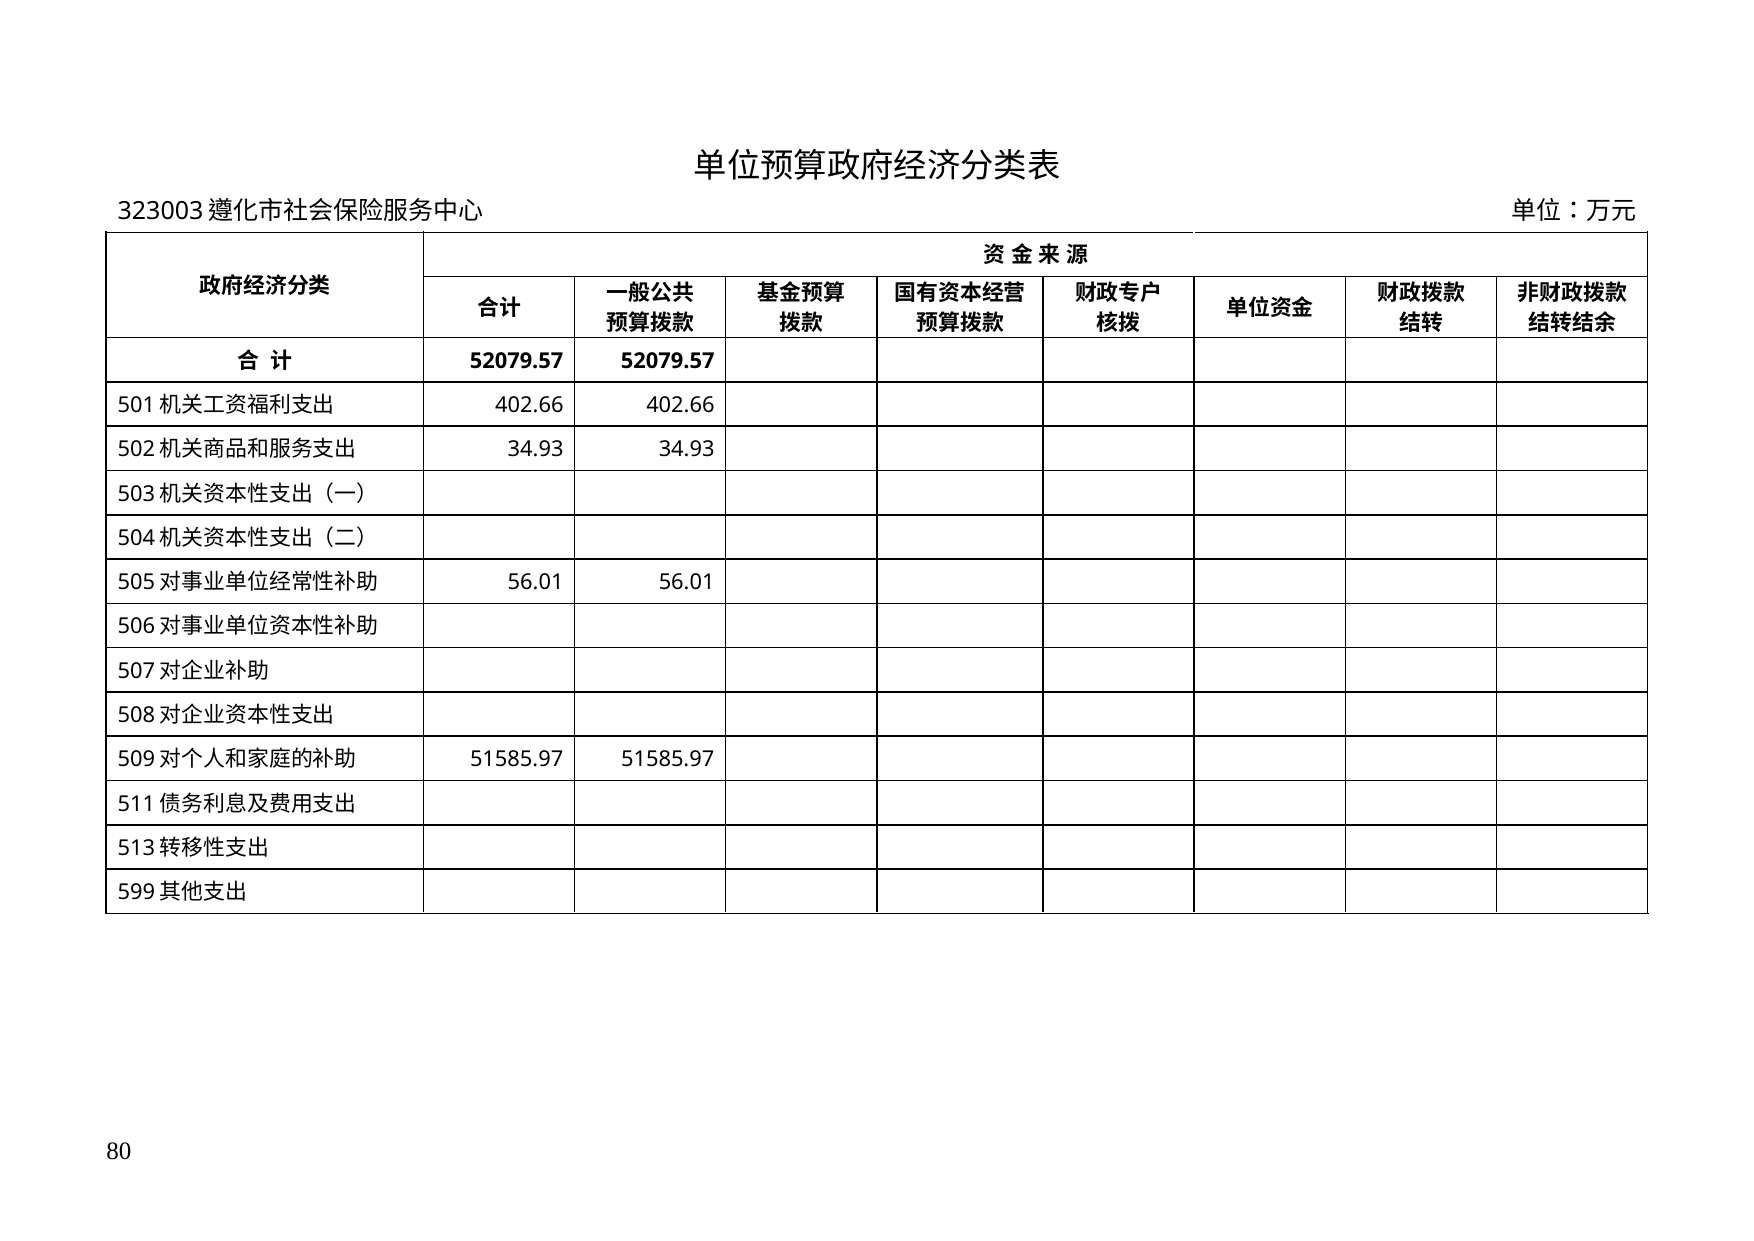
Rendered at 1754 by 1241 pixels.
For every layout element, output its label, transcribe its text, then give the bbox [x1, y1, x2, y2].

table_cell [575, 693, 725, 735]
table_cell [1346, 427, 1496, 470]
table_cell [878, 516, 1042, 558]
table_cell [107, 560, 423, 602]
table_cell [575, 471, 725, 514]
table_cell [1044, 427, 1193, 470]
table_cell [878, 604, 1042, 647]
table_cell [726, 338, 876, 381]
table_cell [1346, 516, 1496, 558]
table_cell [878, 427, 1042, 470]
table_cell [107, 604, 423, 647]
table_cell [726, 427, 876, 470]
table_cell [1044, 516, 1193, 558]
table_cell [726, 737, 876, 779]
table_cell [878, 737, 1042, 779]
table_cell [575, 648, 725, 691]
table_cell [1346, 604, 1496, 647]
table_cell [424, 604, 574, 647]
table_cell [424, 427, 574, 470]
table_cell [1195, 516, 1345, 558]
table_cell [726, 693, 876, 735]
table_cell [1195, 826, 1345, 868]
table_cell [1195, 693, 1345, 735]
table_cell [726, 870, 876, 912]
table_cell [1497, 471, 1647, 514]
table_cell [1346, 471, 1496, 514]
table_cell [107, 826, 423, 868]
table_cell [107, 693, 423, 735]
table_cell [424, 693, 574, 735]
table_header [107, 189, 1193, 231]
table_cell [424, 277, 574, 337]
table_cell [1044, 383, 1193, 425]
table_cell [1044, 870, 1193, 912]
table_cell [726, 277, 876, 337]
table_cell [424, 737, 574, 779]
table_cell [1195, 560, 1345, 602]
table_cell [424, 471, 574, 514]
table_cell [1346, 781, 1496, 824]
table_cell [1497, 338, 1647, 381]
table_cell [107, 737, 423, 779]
text 单位预算政府经济分类表 [106, 142, 1648, 187]
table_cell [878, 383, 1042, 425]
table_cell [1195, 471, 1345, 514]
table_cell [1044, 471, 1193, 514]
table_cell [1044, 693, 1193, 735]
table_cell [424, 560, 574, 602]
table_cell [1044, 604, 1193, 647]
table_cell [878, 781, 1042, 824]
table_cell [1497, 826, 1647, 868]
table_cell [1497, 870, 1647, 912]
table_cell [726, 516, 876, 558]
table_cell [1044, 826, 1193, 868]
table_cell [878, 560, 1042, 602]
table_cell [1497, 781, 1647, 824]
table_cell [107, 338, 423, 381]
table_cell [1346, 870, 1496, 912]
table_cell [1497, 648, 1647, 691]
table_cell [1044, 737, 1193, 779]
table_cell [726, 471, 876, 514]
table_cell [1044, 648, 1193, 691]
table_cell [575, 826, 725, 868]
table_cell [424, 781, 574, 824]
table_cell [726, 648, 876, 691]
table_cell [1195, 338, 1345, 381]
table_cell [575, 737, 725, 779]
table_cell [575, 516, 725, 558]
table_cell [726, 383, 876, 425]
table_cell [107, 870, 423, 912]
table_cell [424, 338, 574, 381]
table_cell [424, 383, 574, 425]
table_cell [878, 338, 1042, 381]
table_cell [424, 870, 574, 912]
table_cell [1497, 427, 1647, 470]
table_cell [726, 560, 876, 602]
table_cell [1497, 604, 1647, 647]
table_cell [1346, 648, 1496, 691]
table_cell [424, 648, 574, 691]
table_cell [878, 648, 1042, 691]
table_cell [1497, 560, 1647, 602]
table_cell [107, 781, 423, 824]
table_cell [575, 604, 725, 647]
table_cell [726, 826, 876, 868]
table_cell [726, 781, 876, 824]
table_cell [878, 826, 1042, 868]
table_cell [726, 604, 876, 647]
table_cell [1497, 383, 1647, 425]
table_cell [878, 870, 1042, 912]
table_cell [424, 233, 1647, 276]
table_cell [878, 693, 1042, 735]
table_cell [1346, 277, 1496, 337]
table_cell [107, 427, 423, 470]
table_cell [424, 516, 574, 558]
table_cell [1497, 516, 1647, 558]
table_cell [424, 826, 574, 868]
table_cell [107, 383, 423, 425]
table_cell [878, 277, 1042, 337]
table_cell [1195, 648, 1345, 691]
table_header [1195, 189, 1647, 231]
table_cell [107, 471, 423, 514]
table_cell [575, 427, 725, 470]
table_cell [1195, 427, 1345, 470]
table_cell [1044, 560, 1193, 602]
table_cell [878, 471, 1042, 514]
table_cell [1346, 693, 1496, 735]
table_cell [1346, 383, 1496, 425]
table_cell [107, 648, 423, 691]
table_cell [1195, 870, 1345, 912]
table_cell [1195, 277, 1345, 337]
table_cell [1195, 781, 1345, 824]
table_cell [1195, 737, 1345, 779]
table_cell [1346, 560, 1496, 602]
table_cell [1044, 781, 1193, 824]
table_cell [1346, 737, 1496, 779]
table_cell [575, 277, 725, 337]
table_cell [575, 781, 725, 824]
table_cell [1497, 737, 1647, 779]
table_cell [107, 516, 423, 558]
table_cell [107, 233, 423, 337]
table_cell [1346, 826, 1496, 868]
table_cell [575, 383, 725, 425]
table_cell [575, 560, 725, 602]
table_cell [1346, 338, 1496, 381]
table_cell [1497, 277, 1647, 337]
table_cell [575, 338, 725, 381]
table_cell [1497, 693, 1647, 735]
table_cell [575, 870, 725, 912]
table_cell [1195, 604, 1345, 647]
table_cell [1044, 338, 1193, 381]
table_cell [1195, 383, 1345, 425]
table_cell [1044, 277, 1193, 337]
